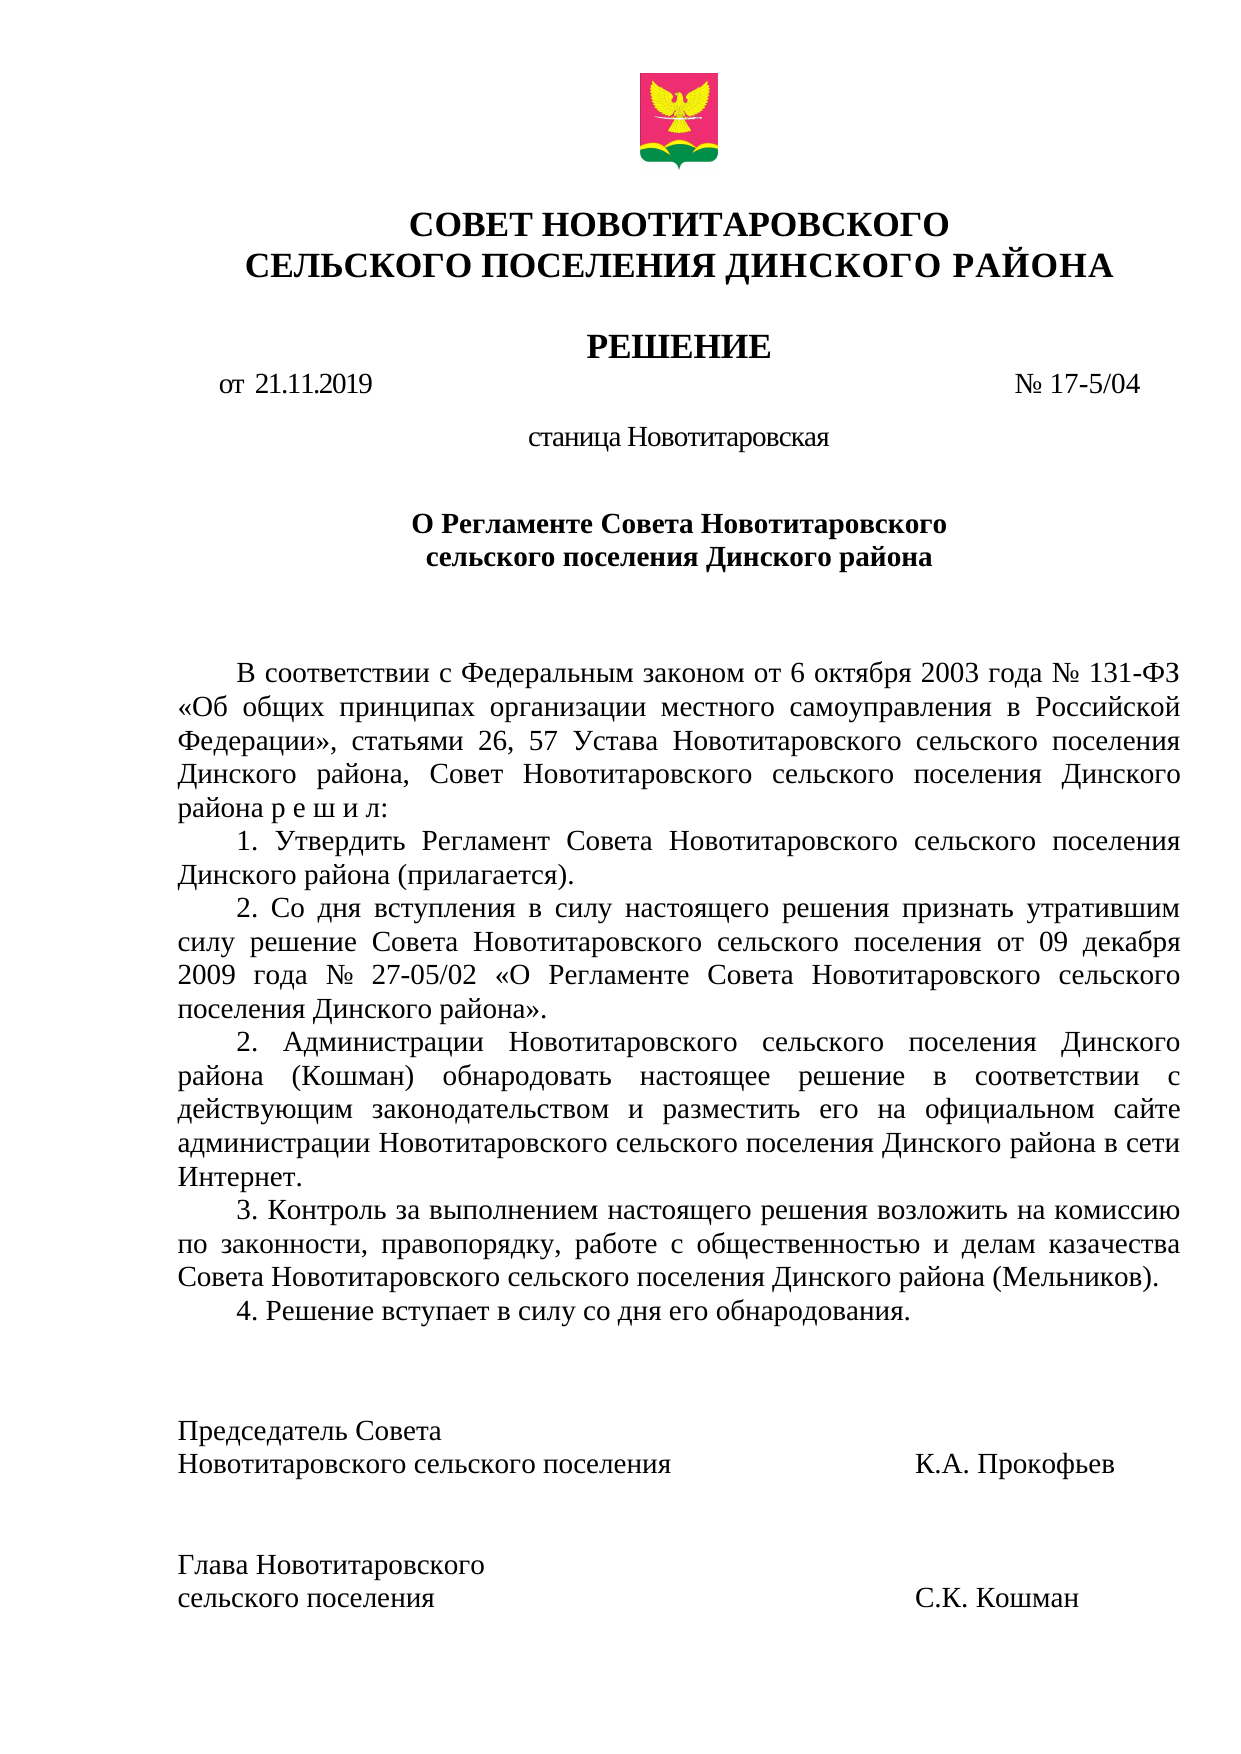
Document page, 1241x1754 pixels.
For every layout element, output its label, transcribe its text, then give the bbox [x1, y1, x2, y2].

text 1. Утвердить Регламент Совета Новотитаровского сельского поселения Динского района (прилагается). [177, 823, 1181, 890]
text станица Новотитаровская [177, 419, 1181, 453]
text Глава Новотитаровского [177, 1547, 1181, 1581]
text 3. Контроль за выполнением настоящего решения возложить на комиссию по законности, правопорядку, работе с общественностью и делам казачества Совета Новотитаровского сельского поселения Динского района (Мельников). [177, 1192, 1181, 1293]
text Новотитаровского сельского поселения К.А. Прокофьев [177, 1446, 1181, 1480]
picture [640, 73, 718, 170]
text сельского поселения С.К. Кошман [177, 1581, 1181, 1614]
text СЕЛЬСКОГО ПОСЕЛЕНИЯ ДИНСКОГО РАЙОНА [177, 244, 1181, 285]
text Председатель Совета [177, 1413, 1181, 1446]
text 4. Решение вступает в силу со дня его обнародования. [177, 1293, 1181, 1326]
text сельского поселения Динского района [177, 539, 1181, 573]
text от 21.11.2019 № 17-5/04 [177, 367, 1181, 400]
text РЕШЕНИЕ [177, 326, 1181, 367]
text 2. Со дня вступления в силу настоящего решения признать утратившим силу решение Совета Новотитаровского сельского поселения от 09 декабря 2009 года № 27-05/02 «О Регламенте Совета Новотитаровского сельского поселения Динского района». [177, 890, 1181, 1024]
text О Регламенте Совета Новотитаровского [177, 506, 1181, 539]
text 2. Администрации Новотитаровского сельского поселения Динского района (Кошман) обнародовать настоящее решение в соответствии с действующим законодательством и разместить его на официальном сайте администрации Новотитаровского сельского поселения Динского района в сети Интернет. [177, 1024, 1181, 1192]
text СОВЕТ НОВОТИТАРОВСКОГО [177, 203, 1181, 244]
text В соответствии с Федеральным законом от 6 октября 2003 года № 131-ФЗ «Об общих принципах организации местного самоуправления в Российской Федерации», статьями 26, 57 Устава Новотитаровского сельского поселения Динского района, Совет Новотитаровского сельского поселения Динского района р е ш и л: [177, 656, 1181, 823]
